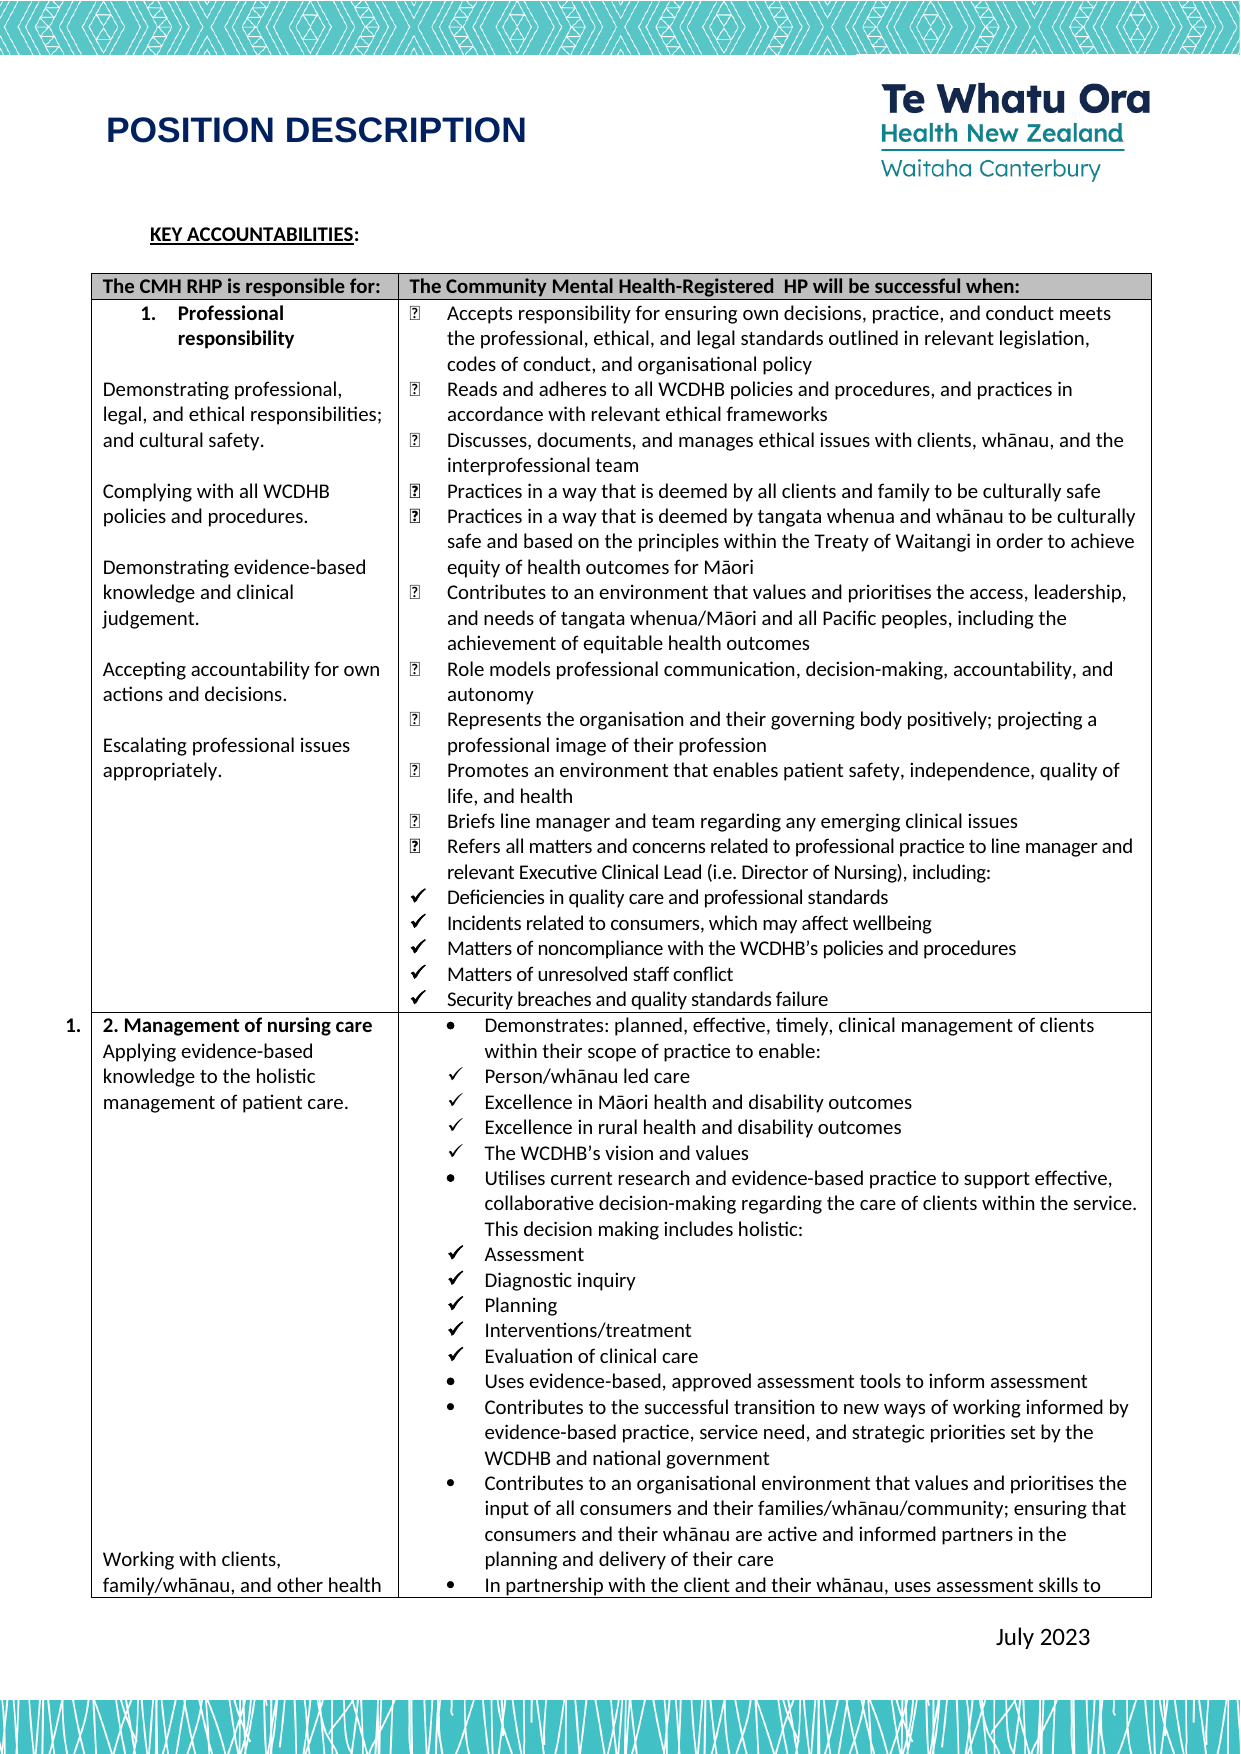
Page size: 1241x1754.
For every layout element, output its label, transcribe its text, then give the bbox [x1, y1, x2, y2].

picture [0, 1700, 1240, 1754]
table_header The Community Mental Health-Registered HP will be successful when: [399, 274, 1151, 299]
table_header The CMH RHP is responsible for: [92, 274, 398, 299]
text KEY ACCOUNTABILITIES: [150, 222, 1090, 247]
table_cell Accepts responsibility for ensuring own decisions, practice, and conduct meets the professional, ethical, and legal standards outlined in relevant legislation, codes of conduct, and organisational policy Reads and adheres to all WCDHB policies and procedures, and practices in accordance with relevant ethical frameworks Discusses, documents, and manages ethical issues with clients, whānau, and the interprofessional team Practices in a way that is deemed by all clients and family to be culturally safe Practices in a way that is deemed by tangata whenua and whānau to be culturally safe and based on the principles within the Treaty of Waitangi in order to achieve equity of health outcomes for Māori Contributes to an environment that values and prioritises the access, leadership, and needs of tangata whenua/Māori and all Pacific peoples, including the achievement of equitable health outcomes Role models professional communication, decision-making, accountability, and autonomy Represents the organisation and their governing body positively; projecting a professional image of their profession Promotes an environment that enables patient safety, independence, quality of life, and health Briefs line manager and team regarding any emerging clinical issues Refers all matters and concerns related to professional practice to line manager and relevant Executive Clinical Lead (i.e. Director of Nursing), including: Deficiencies in quality care and professional standards Incidents related to consumers, which may affect wellbeing Matters of noncompliance with the WCDHB’s policies and procedures Matters of unresolved staff conflict Security breaches and quality standards failure [399, 300, 1151, 1012]
picture [0, 1, 1240, 218]
table_cell Professional responsibility Demonstrating professional, legal, and ethical responsibilities; and cultural safety. Complying with all WCDHB policies and procedures. Demonstrating evidence-based knowledge and clinical judgement. Accepting accountability for own actions and decisions. Escalating professional issues appropriately. [92, 300, 398, 1012]
